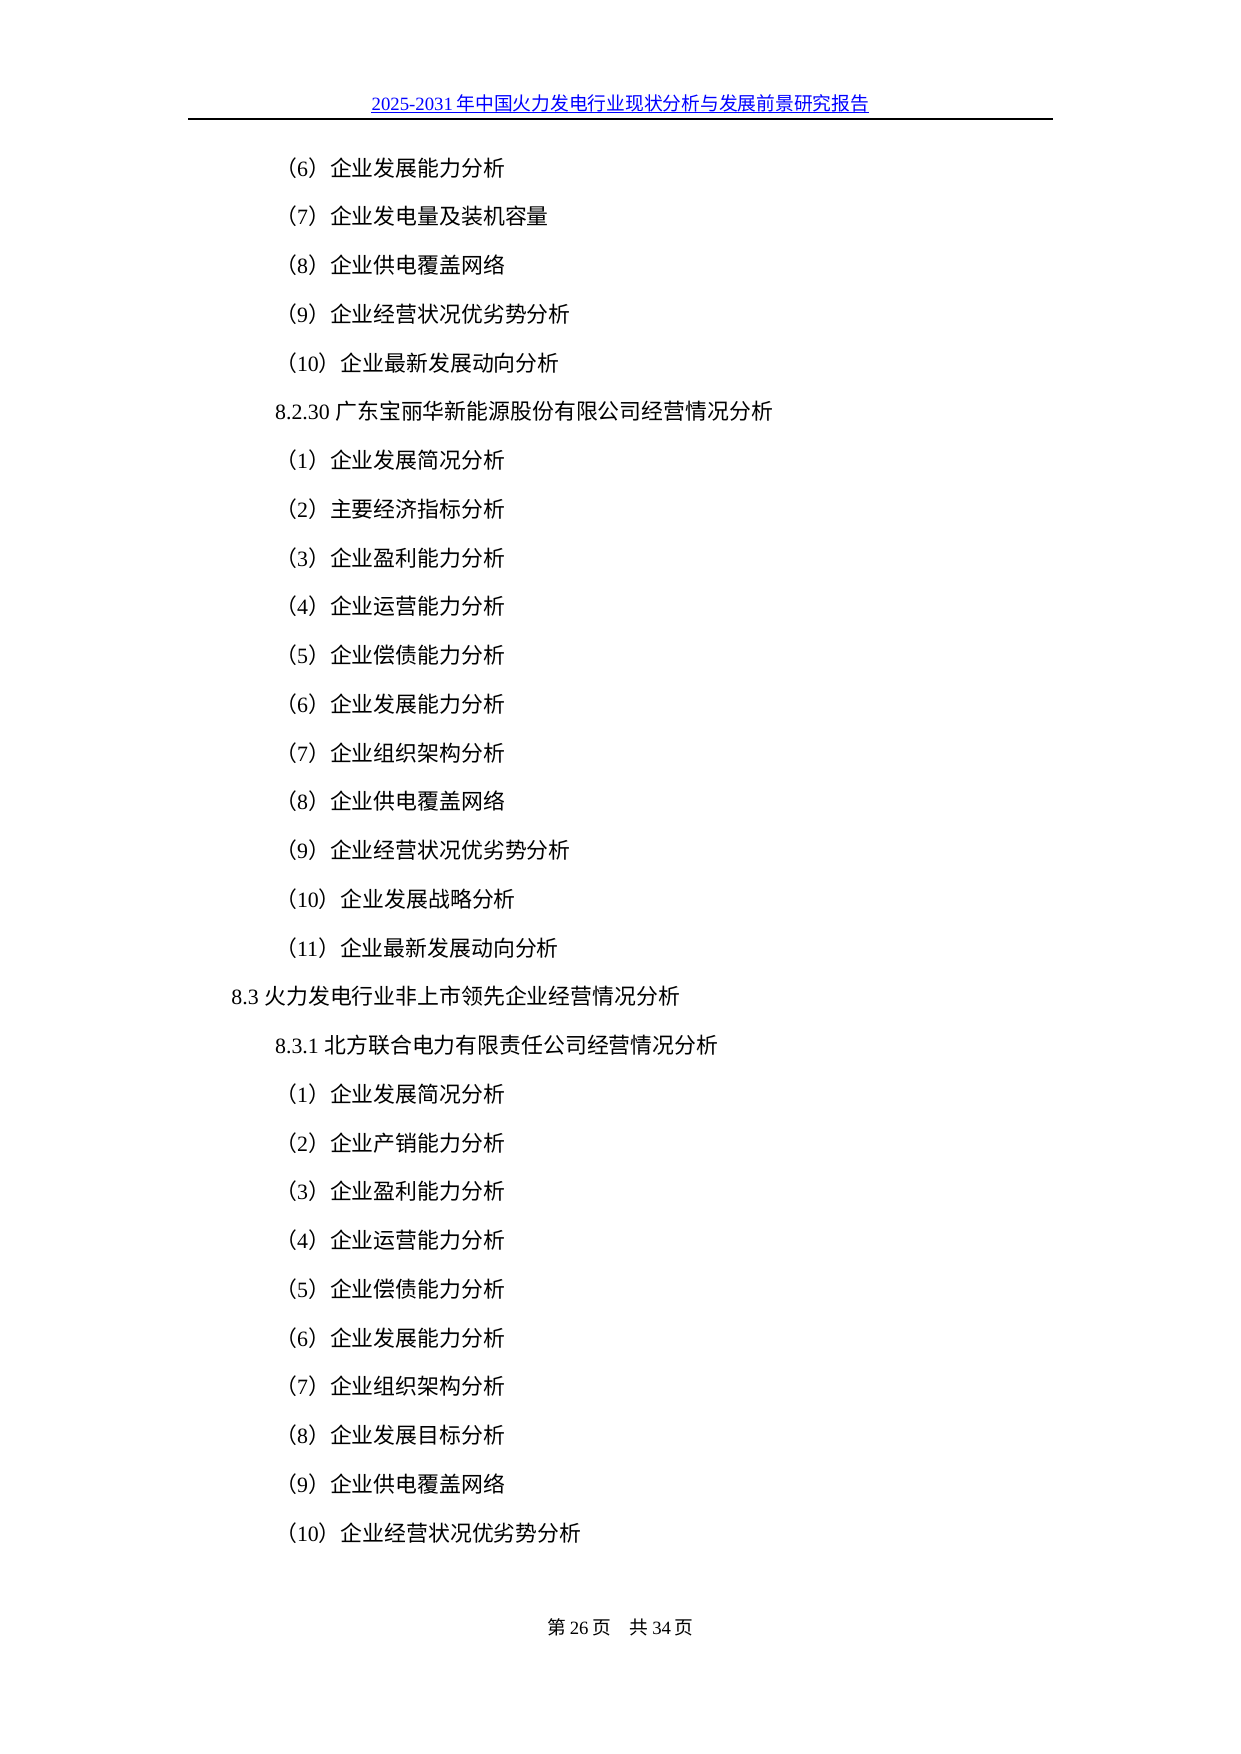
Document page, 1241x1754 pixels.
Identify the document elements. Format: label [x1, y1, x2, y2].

text [187, 150, 1053, 1548]
